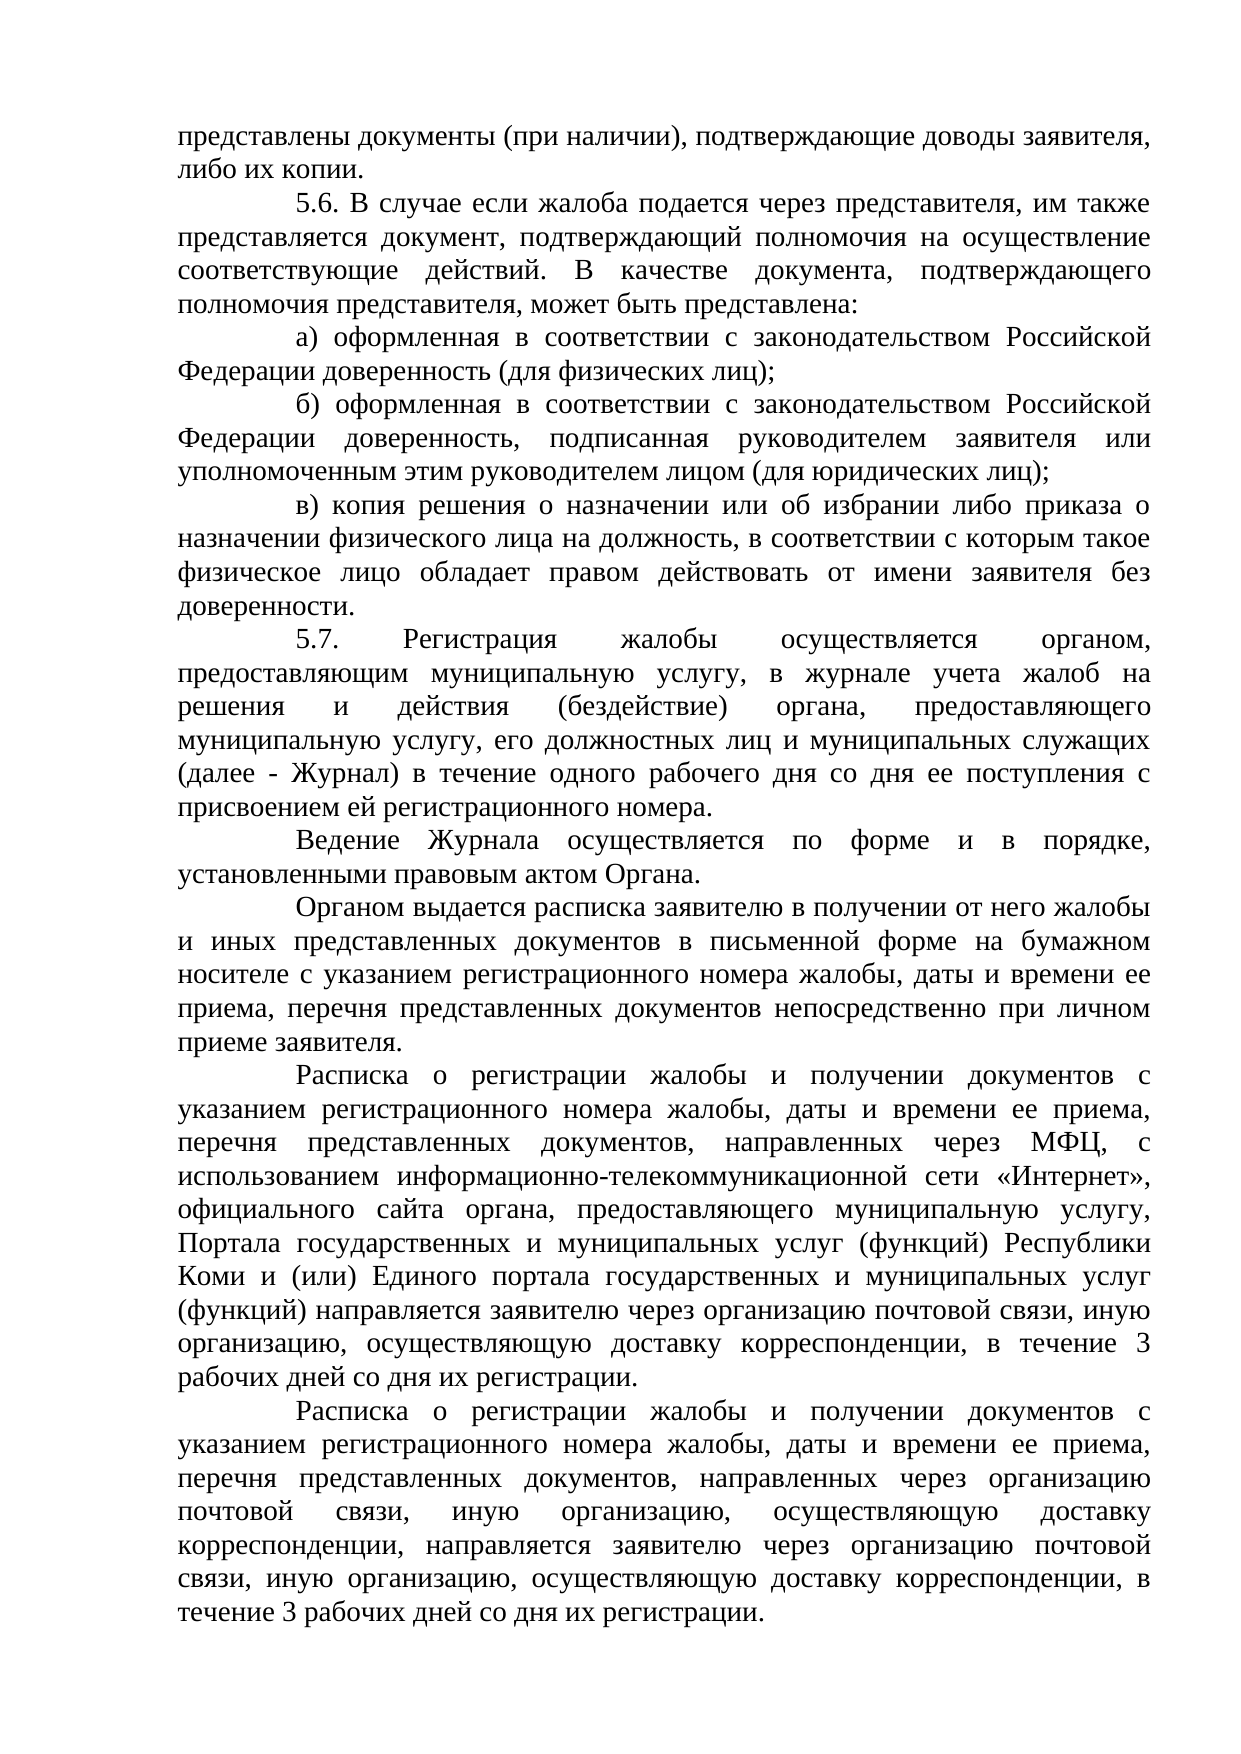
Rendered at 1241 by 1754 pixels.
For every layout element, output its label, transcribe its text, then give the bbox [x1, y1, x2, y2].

text 5.6. В случае если жалоба подается через представителя, им также представляется документ, подтверждающий полномочия на осуществление соответствующие действий. В качестве документа, подтверждающего полномочия представителя, может быть представлена: [177, 185, 1152, 319]
text Расписка о регистрации жалобы и получении документов с указанием регистрационного номера жалобы, даты и времени ее приема, перечня представленных документов, направленных через МФЦ, с использованием информационно-телекоммуникационной сети «Интернет», официального сайта органа, предоставляющего муниципальную услугу, Портала государственных и муниципальных услуг (функций) Республики Коми и (или) Единого портала государственных и муниципальных услуг (функций) направляется заявителю через организацию почтовой связи, иную организацию, осуществляющую доставку корреспонденции, в течение 3 рабочих дней со дня их регистрации. [177, 1057, 1152, 1393]
text Ведение Журнала осуществляется по форме и в порядке, установленными правовым актом Органа. [177, 822, 1152, 889]
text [177, 118, 1152, 185]
text 5.7. Регистрация жалобы осуществляется органом, предоставляющим муниципальную услугу, в журнале учета жалоб на решения и действия (бездействие) органа, предоставляющего муниципальную услугу, его должностных лиц и муниципальных служащих (далее - Журнал) в течение одного рабочего дня со дня ее поступления с присвоением ей регистрационного номера. [177, 621, 1152, 822]
text в) копия решения о назначении или об избрании либо приказа о назначении физического лица на должность, в соответствии с которым такое физическое лицо обладает правом действовать от имени заявителя без доверенности. [177, 487, 1152, 621]
text Органом выдается расписка заявителю в получении от него жалобы и иных представленных документов в письменной форме на бумажном носителе с указанием регистрационного номера жалобы, даты и времени ее приема, перечня представленных документов непосредственно при личном приеме заявителя. [177, 889, 1152, 1057]
text Расписка о регистрации жалобы и получении документов с указанием регистрационного номера жалобы, даты и времени ее приема, перечня представленных документов, направленных через организацию почтовой связи, иную организацию, осуществляющую доставку корреспонденции, направляется заявителю через организацию почтовой связи, иную организацию, осуществляющую доставку корреспонденции, в течение 3 рабочих дней со дня их регистрации. [177, 1393, 1152, 1627]
text а) оформленная в соответствии с законодательством Российской Федерации доверенность (для физических лиц); [177, 319, 1152, 386]
text б) оформленная в соответствии с законодательством Российской Федерации доверенность, подписанная руководителем заявителя или уполномоченным этим руководителем лицом (для юридических лиц); [177, 386, 1152, 487]
